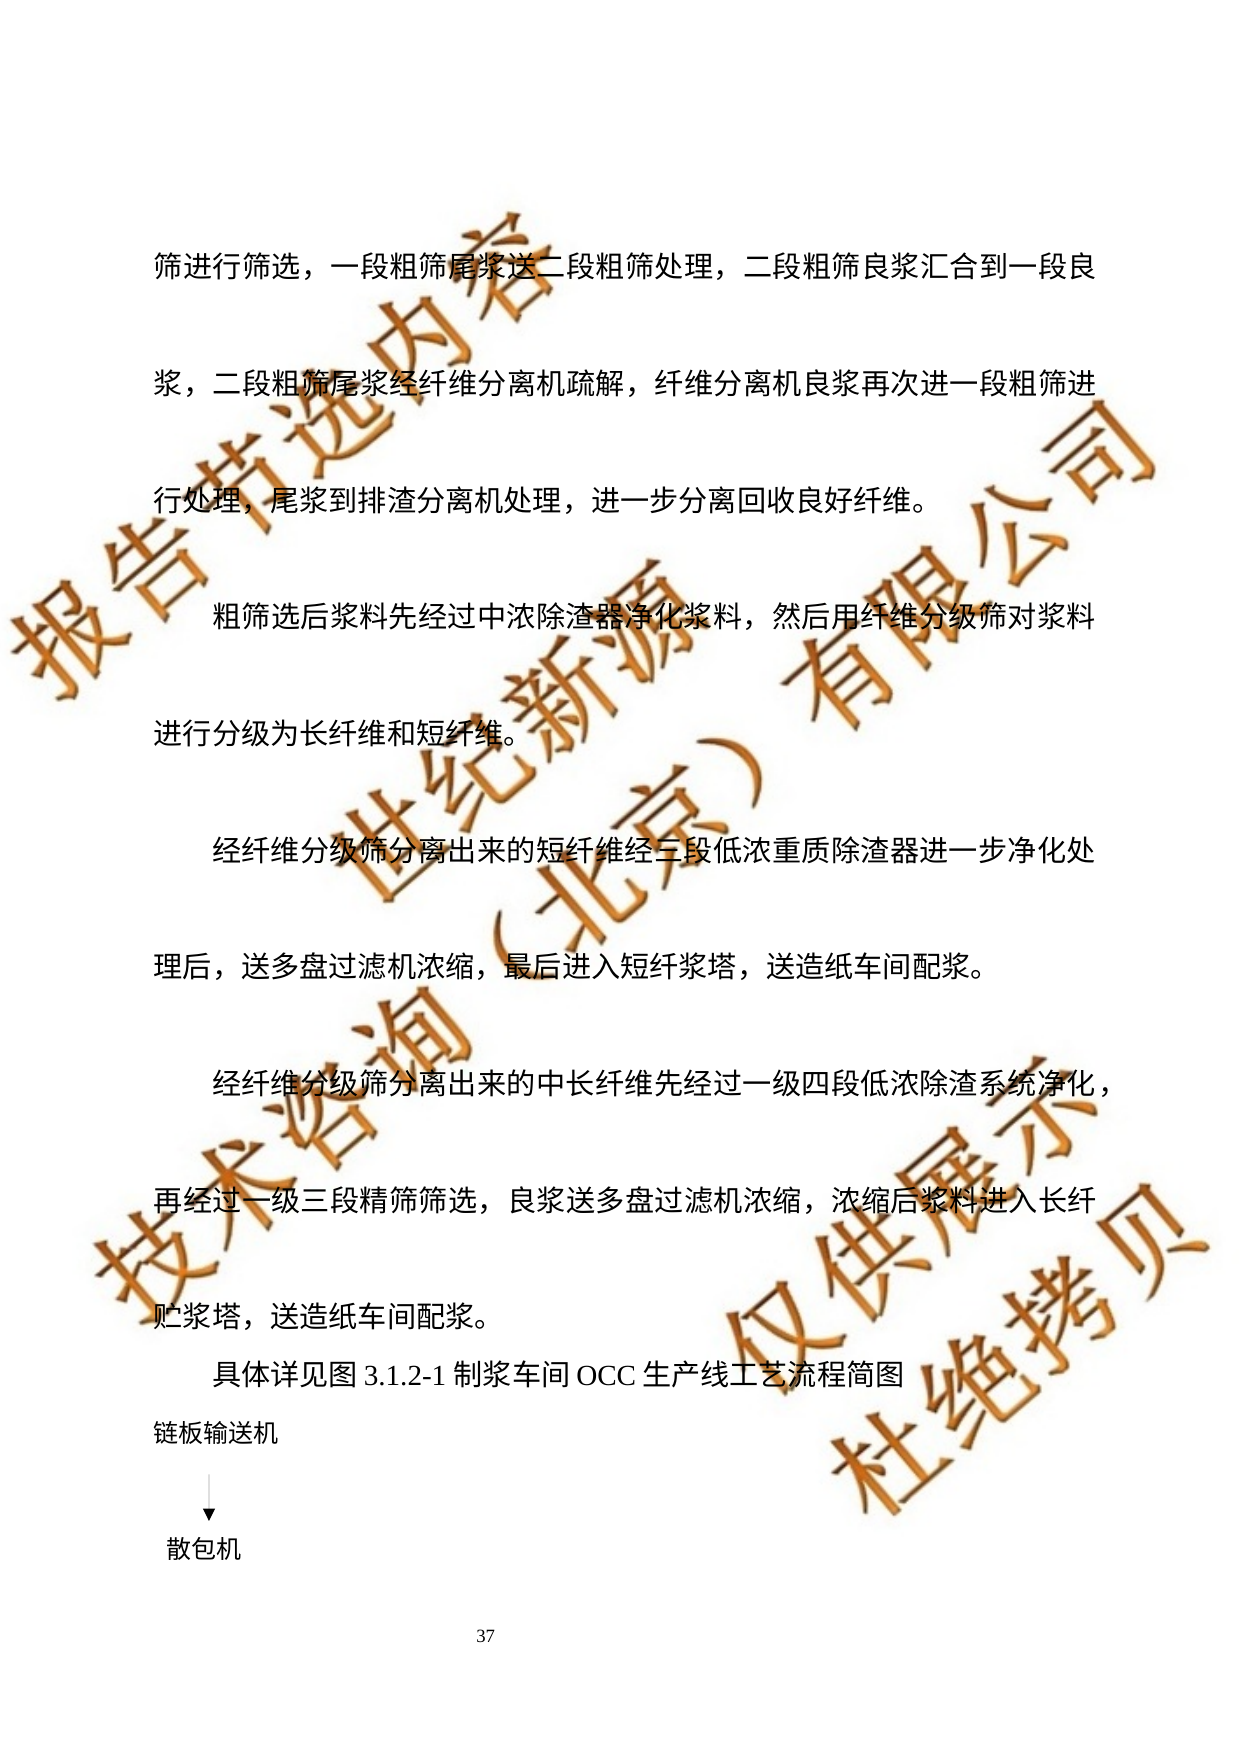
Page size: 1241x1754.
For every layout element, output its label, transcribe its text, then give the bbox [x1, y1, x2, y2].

text 经纤维分级筛分离出来的短纤维经三段低浓重质除渣器进一步净化处理后，送多盘过滤机浓缩，最后进入短纤浆塔，送造纸车间配浆。 [153, 760, 1098, 994]
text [153, 177, 1098, 527]
text 散包机 [153, 1519, 1098, 1577]
text 经纤维分级筛分离出来的中长纤维先经过一级四段低浓除渣系统净化，再经过一级三段精筛筛选，良浆送多盘过滤机浓缩，浓缩后浆料进入长纤贮浆塔，送造纸车间配浆。 [153, 994, 1098, 1344]
text 粗筛选后浆料先经过中浓除渣器净化浆料，然后用纤维分级筛对浆料进行分级为长纤维和短纤维。 [153, 527, 1098, 760]
text 链板输送机 [153, 1402, 1098, 1460]
picture [0, 126, 1241, 1628]
text 具体详见图3.1.2-1 制浆车间OCC生产线工艺流程简图 [153, 1344, 1098, 1402]
